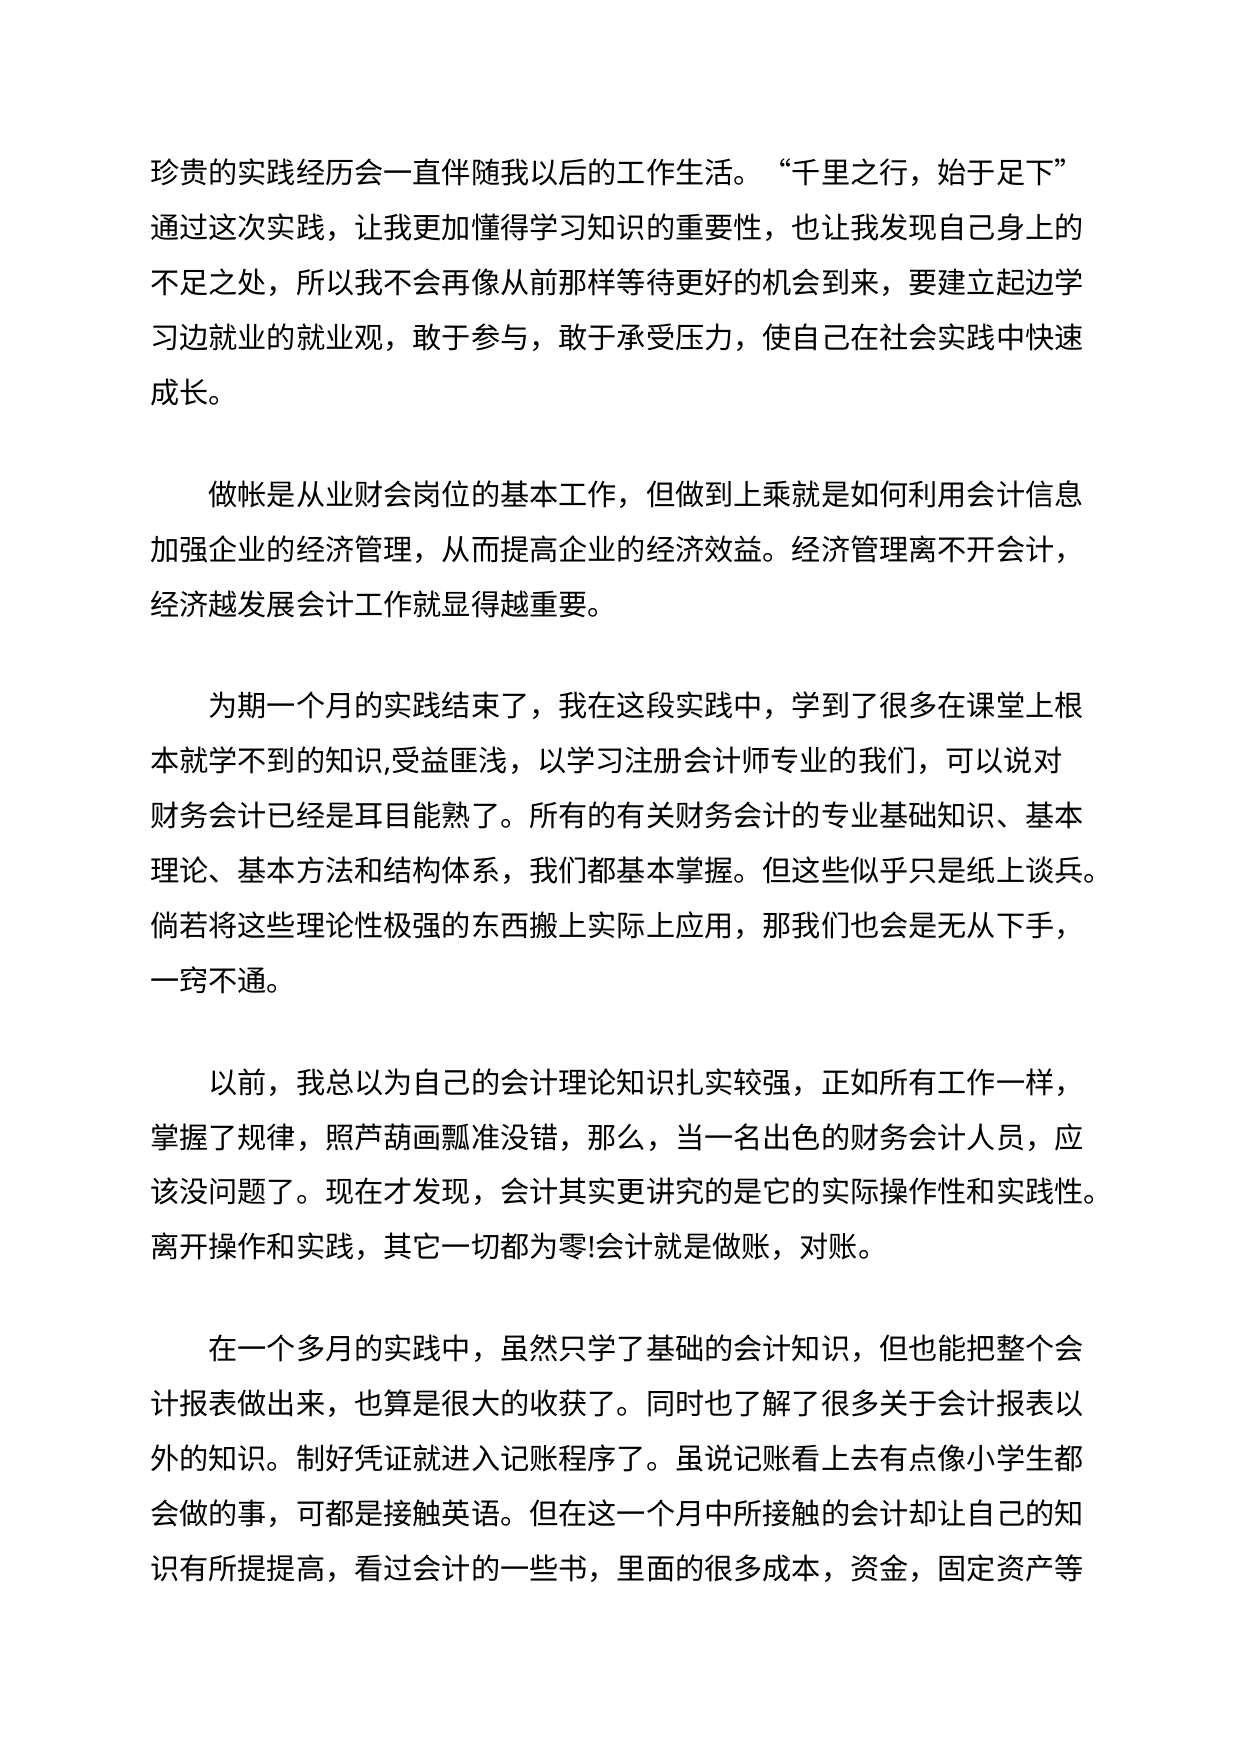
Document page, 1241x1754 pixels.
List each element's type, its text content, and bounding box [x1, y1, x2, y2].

text 以前，我总以为自己的会计理论知识扎实较强，正如所有工作一样，掌握了规律，照芦葫画瓢准没错，那么，当一名出色的财务会计人员，应该没问题了。现在才发现，会计其实更讲究的是它的实际操作性和实践性。离开操作和实践，其它一切都为零!会计就是做账，对账。 [150, 1059, 1090, 1266]
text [150, 150, 1090, 412]
text 为期一个月的实践结束了，我在这段实践中，学到了很多在课堂上根本就学不到的知识,受益匪浅，以学习注册会计师专业的我们，可以说对财务会计已经是耳目能熟了。所有的有关财务会计的专业基础知识、基本理论、基本方法和结构体系，我们都基本掌握。但这些似乎只是纸上谈兵。倘若将这些理论性极强的东西搬上实际上应用，那我们也会是无从下手，一窍不通。 [150, 683, 1090, 1000]
text 做帐是从业财会岗位的基本工作，但做到上乘就是如何利用会计信息加强企业的经济管理，从而提高企业的经济效益。经济管理离不开会计，经济越发展会计工作就显得越重要。 [150, 471, 1090, 623]
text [150, 1326, 1090, 1588]
